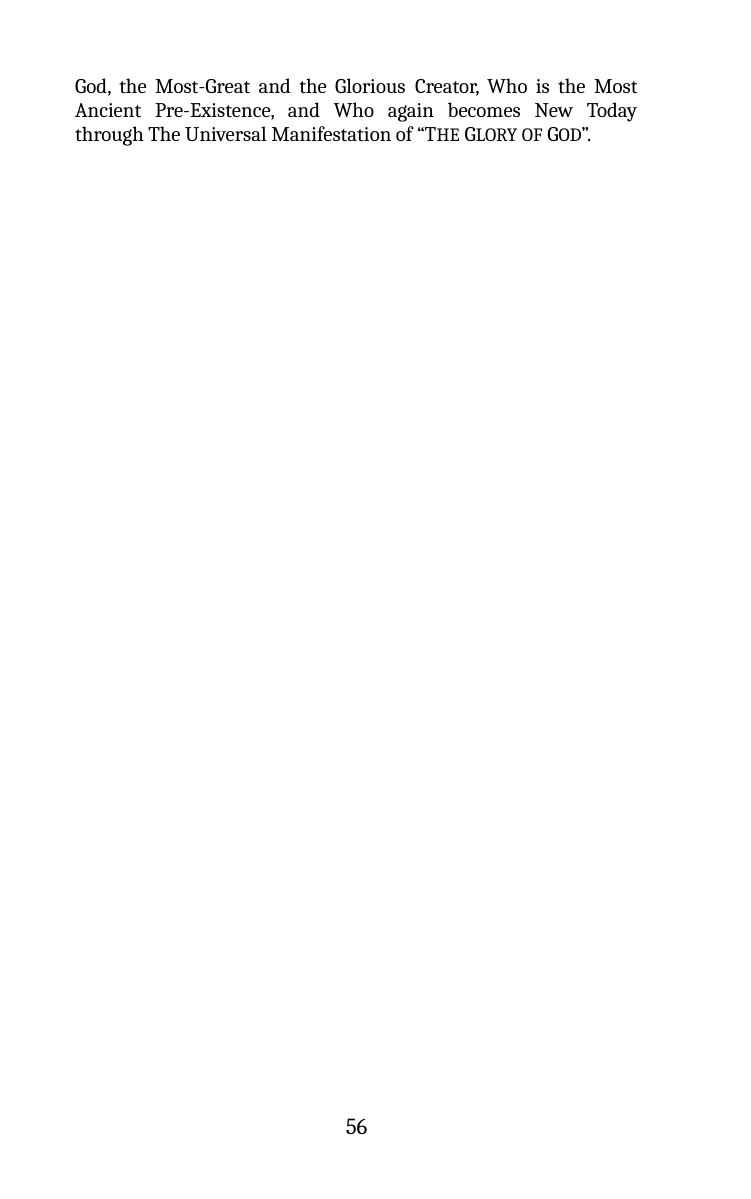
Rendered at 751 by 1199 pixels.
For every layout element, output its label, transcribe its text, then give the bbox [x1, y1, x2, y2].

text God, the Most-Great and the Glorious Creator, Who is the Most Ancient Pre-Existence, and Who again becomes New Today through The Universal Manifestation of “THE GLORY OF GOD”. [75, 75, 638, 147]
